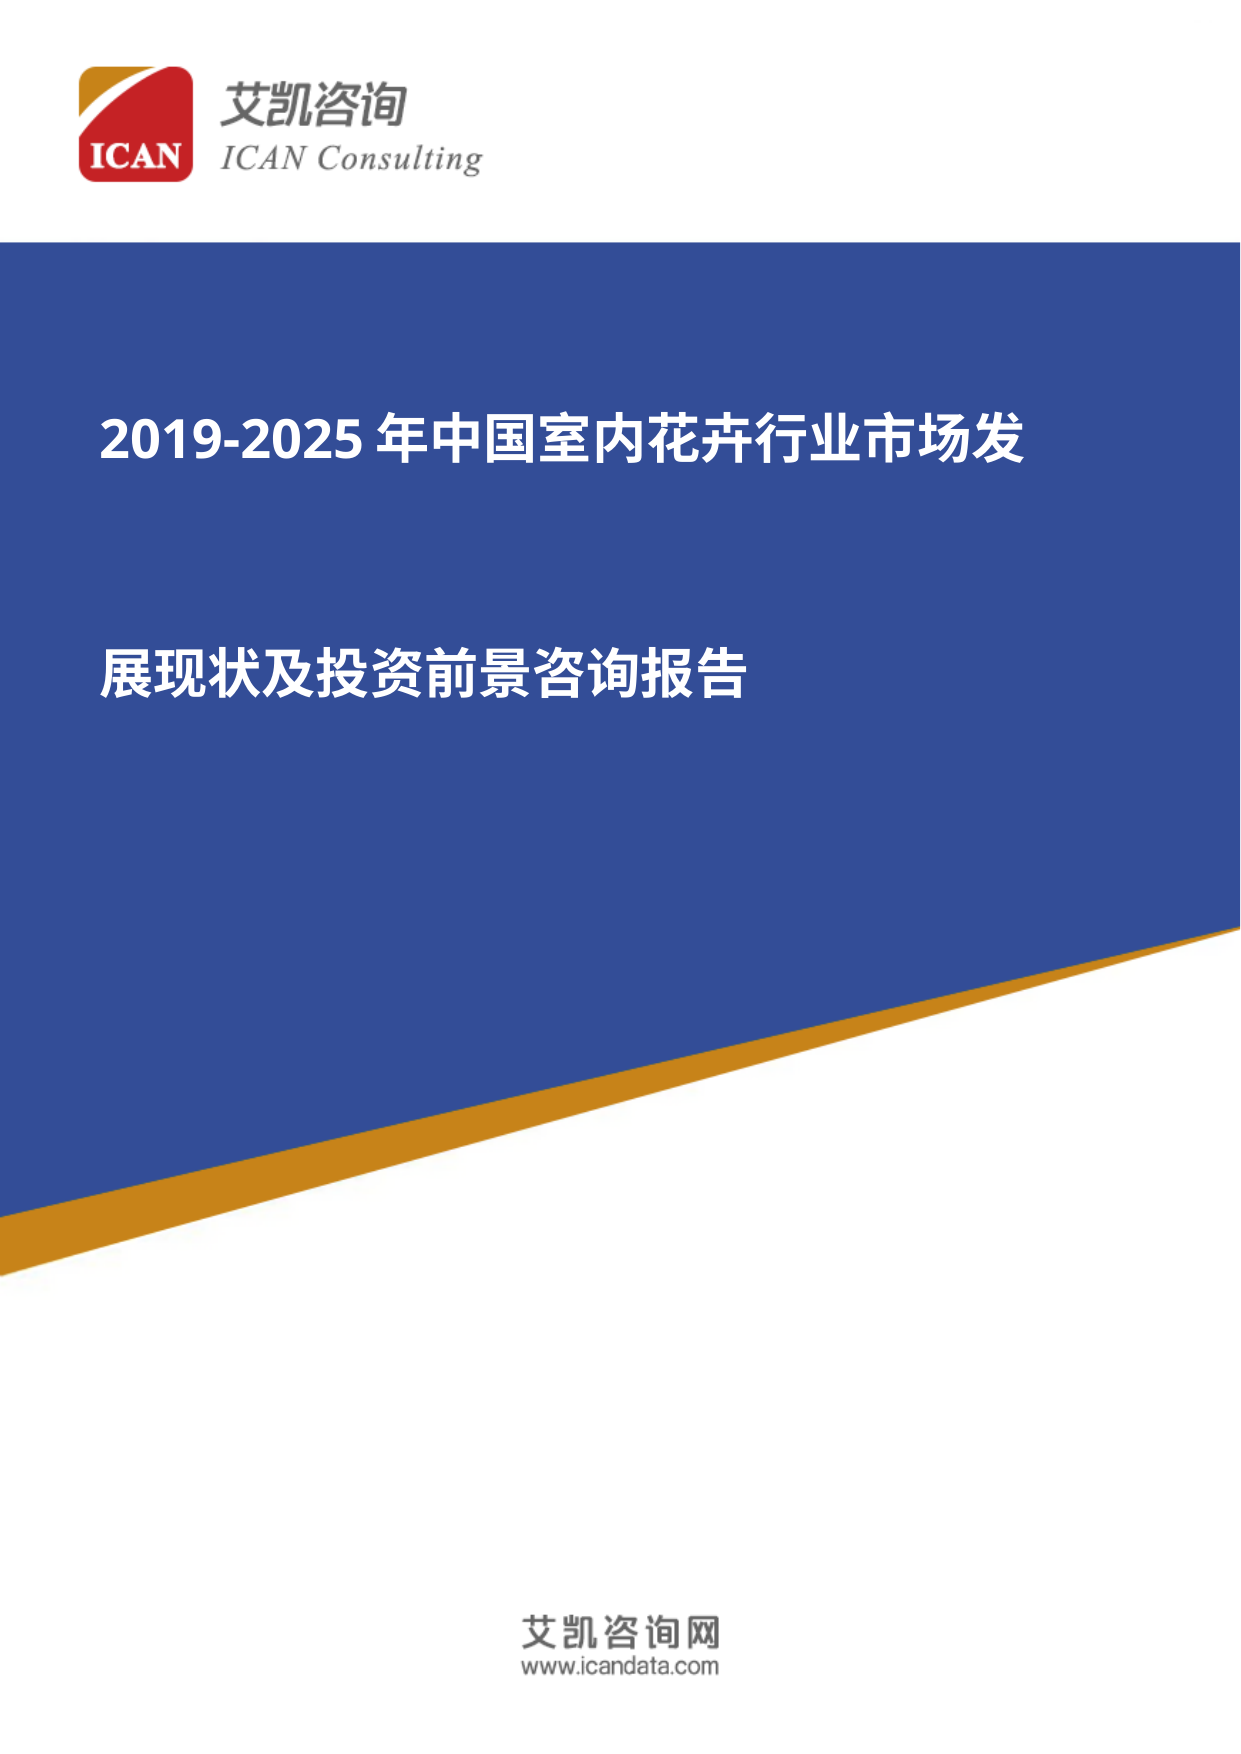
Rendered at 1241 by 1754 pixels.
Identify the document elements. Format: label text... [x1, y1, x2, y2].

picture [0, 5, 1241, 1754]
subtitle 2019-2025年中国室内花卉行业市场发展现状及投资前景咨询报告 [99, 386, 1053, 718]
